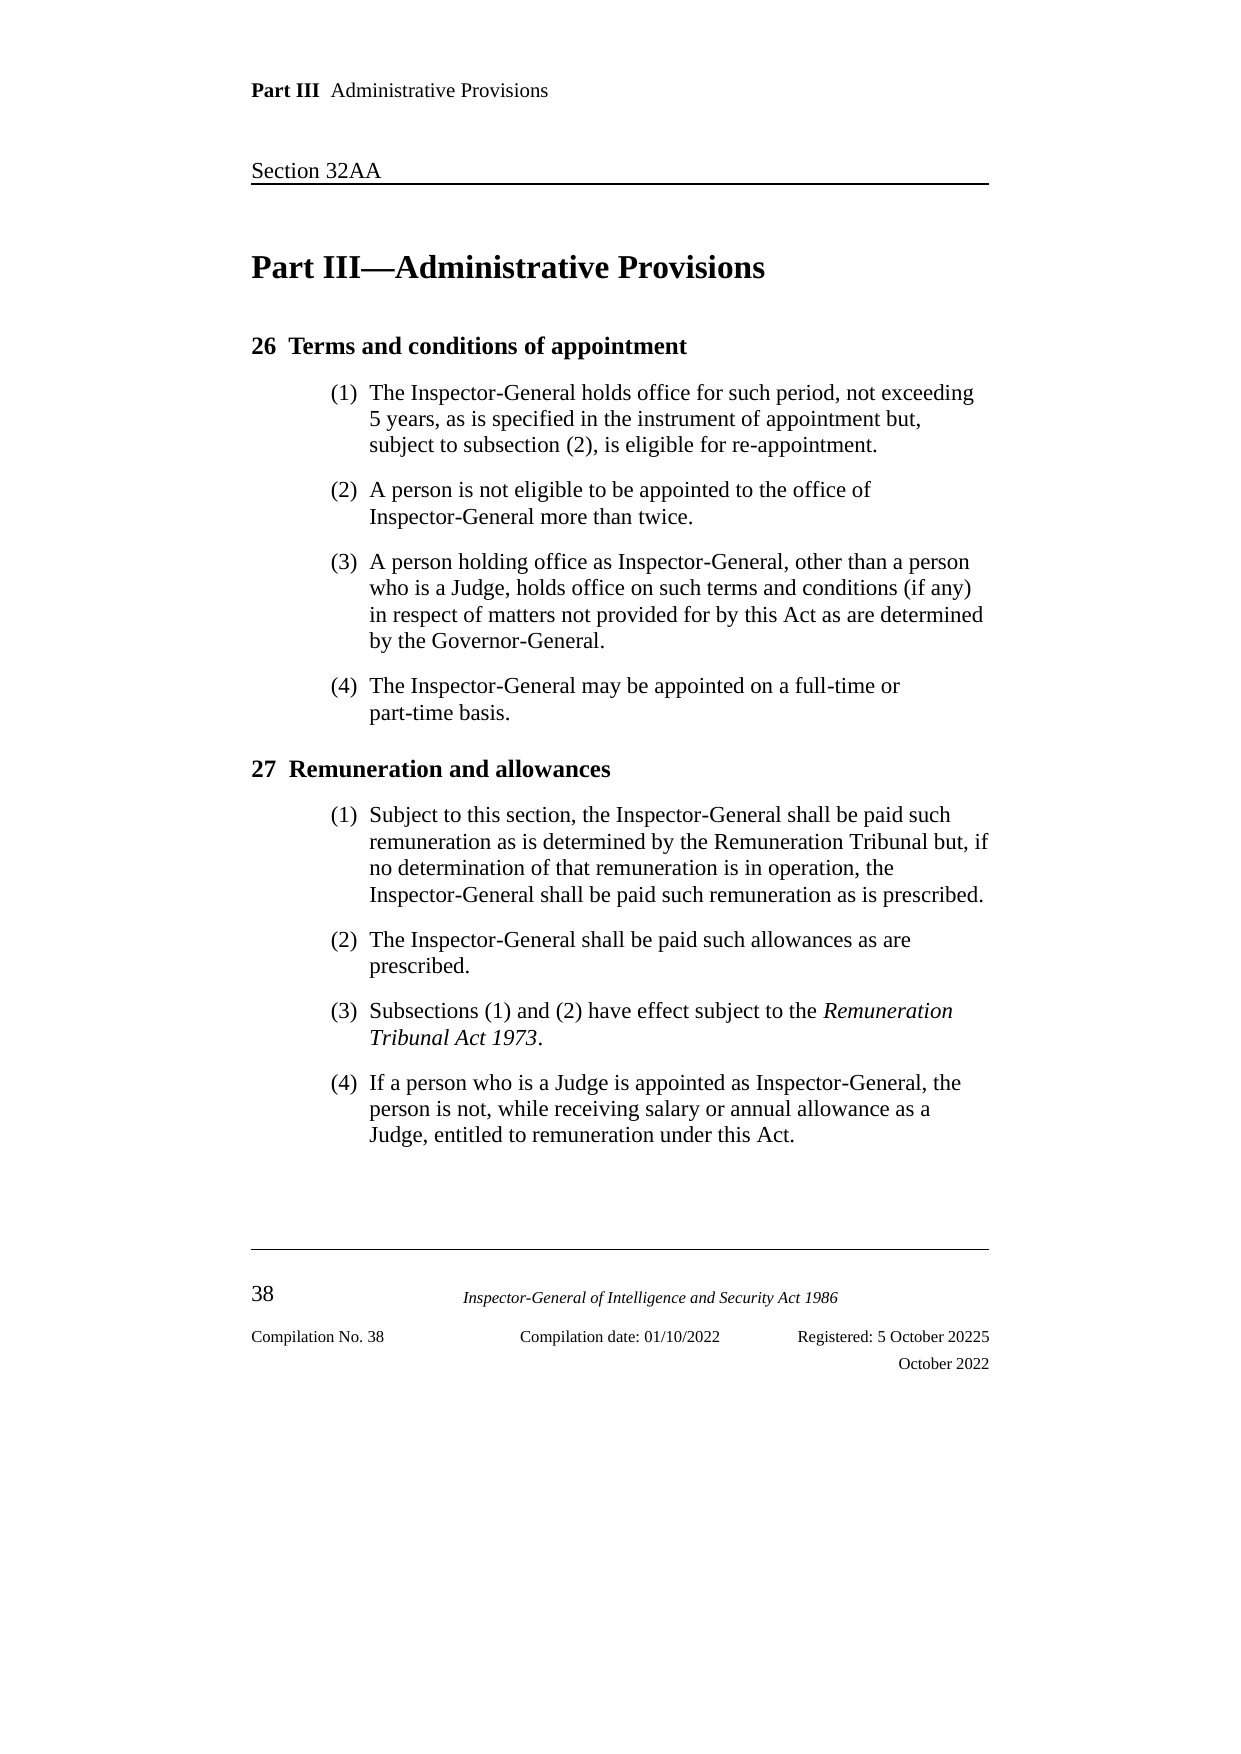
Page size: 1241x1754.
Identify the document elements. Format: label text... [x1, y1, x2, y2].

text (4) If a person who is a Judge is appointed as Inspector-General, the person is not, while receiving salary or annual allowance as a Judge, entitled to remuneration under this Act. [251, 1069, 989, 1148]
text (4) The Inspector-General may be appointed on a full-time or part-time basis. [251, 672, 989, 725]
text 26 Terms and conditions of appointment [251, 331, 989, 360]
text 27 Remuneration and allowances [251, 754, 989, 783]
text (2) A person is not eligible to be appointed to the office of Inspector-General more than twice. [251, 477, 989, 529]
text (2) The Inspector-General shall be paid such allowances as are prescribed. [251, 926, 989, 978]
text (1) The Inspector-General holds office for such period, not exceeding 5 years, as is specified in the instrument of appointment but, subject to subsection (2), is eligible for re-appointment. [251, 379, 989, 458]
text (1) Subject to this section, the Inspector-General shall be paid such remuneration as is determined by the Remuneration Tribunal but, if no determination of that remuneration is in operation, the Inspector-General shall be paid such remuneration as is prescribed. [251, 802, 989, 907]
text (3) A person holding office as Inspector-General, other than a person who is a Judge, holds office on such terms and conditions (if any) in respect of matters not provided for by this Act as are determined by the Governor-General. [251, 548, 989, 653]
text Part III—Administrative Provisions [251, 247, 989, 285]
text (3) Subsections (1) and (2) have effect subject to the Remuneration Tribunal Act 1973. [251, 997, 989, 1050]
